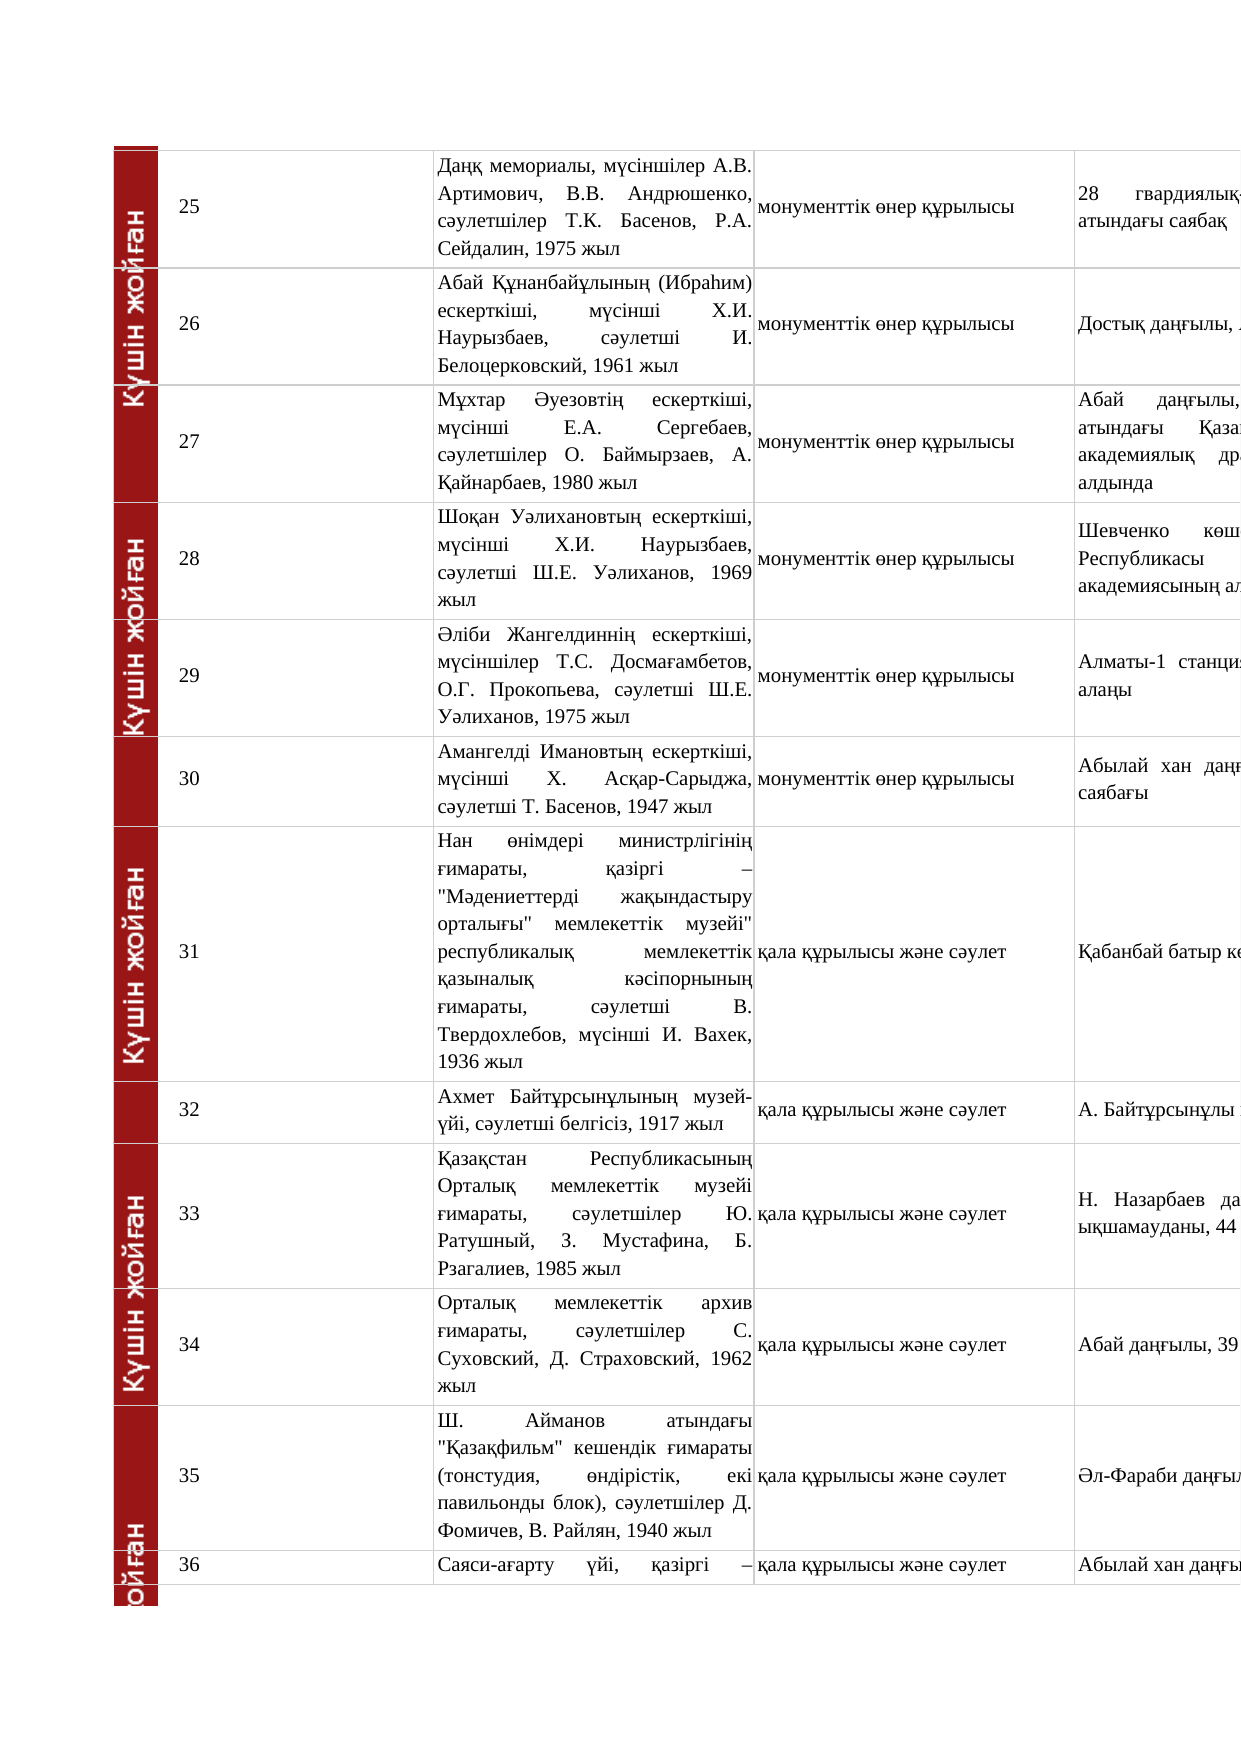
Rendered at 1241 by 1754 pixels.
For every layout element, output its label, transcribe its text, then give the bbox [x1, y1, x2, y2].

table_cell Абай даңғылы, 39 [1075, 1289, 1240, 1405]
table_cell монументтік өнер құрылысы [755, 386, 1074, 502]
table_cell Нан өнімдері министрлігінің ғимараты, қазіргі – "Мәдениеттерді жақындастыру орталығы" мемлекеттік музейі" республикалық мемлекеттік қазыналық кәсіпорнының ғимараты, сәулетші В. Твердохлебов, мүсінші И. Вахек, 1936 жыл [434, 827, 753, 1081]
table_cell Даңқ мемориалы, мүсіншілер А.В. Артимович, В.В. Андрюшенко, сәулетшілер Т.К. Басенов, Р.А. Сейдалин, 1975 жыл [434, 151, 753, 267]
table_cell монументтік өнер құрылысы [755, 503, 1074, 619]
table_cell 27 [114, 386, 433, 502]
table_cell 32 [114, 1082, 433, 1143]
table_cell 28 [114, 503, 433, 619]
table_cell Абай Құнанбайұлының (Ибраһим) ескерткіші, мүсінші Х.И. Наурызбаев, сәулетші И. Белоцерковский, 1961 жыл [434, 269, 753, 384]
table_cell монументтік өнер құрылысы [755, 269, 1074, 384]
table_cell қала құрылысы және сәулет [755, 1551, 1074, 1584]
picture [114, 1585, 158, 1606]
table_cell қала құрылысы және сәулет [755, 1082, 1074, 1143]
table_cell 29 [114, 620, 433, 736]
table_cell Абылай хан даңғылы, 83 [1075, 1551, 1240, 1584]
table_cell монументтік өнер құрылысы [755, 151, 1074, 267]
table_cell Шоқан Уәлихановтың ескерткіші, мүсінші Х.И. Наурызбаев, сәулетші Ш.Е. Уәлиханов, 1969 жыл [434, 503, 753, 619]
table_cell қала құрылысы және сәулет [755, 1289, 1074, 1405]
picture [114, 146, 158, 150]
table_cell Қазақстан Республикасының Орталық мемлекеттік музейі ғимараты, сәулетшілер Ю. Ратушный, З. Мустафина, Б. Рзагалиев, 1985 жыл [434, 1144, 753, 1287]
table_cell Ш. Айманов атындағы "Қазақфильм" кешендік ғимараты (тонстудия, өндірістік, екі павильонды блок), сәулетшілер Д. Фомичев, В. Райлян, 1940 жыл [434, 1406, 753, 1549]
table_cell қала құрылысы және сәулет [755, 1144, 1074, 1287]
table_cell 34 [114, 1289, 433, 1405]
table_cell Мұхтар Әуезовтің ескерткіші, мүсінші Е.А. Сергебаев, сәулетшілер О. Баймырзаев, А. Қайнарбаев, 1980 жыл [434, 386, 753, 502]
table_cell Амангелді Имановтың ескерткіші, мүсінші Х. Асқар-Сарыджа, сәулетші Т. Басенов, 1947 жыл [434, 737, 753, 826]
table_cell 28 гвардиялық-панфиловшылар атындағы саябақ [1075, 151, 1240, 267]
table_cell қала құрылысы және сәулет [755, 827, 1074, 1081]
table_cell қала құрылысы және сәулет [755, 1406, 1074, 1549]
table_cell 33 [114, 1144, 433, 1287]
table_cell Н. Назарбаев даңғылы, Самал-1 ықшамауданы, 44 [1075, 1144, 1240, 1287]
table_cell А. Байтұрсынұлы көшесі, 60 [1075, 1082, 1240, 1143]
table_cell Әліби Жангелдиннің ескерткіші, мүсіншілер Т.С. Досмағамбетов, О.Г. Прокопьева, сәулетші Ш.Е. Уәлиханов, 1975 жыл [434, 620, 753, 736]
table_cell Әл-Фараби даңғылы, 176 [1075, 1406, 1240, 1549]
table_cell Шевченко көшесі, Қазақстан Республикасы Ғылым академиясының алаңы [1075, 503, 1240, 619]
table_cell Саяси-ағарту үйі, қазіргі – Қазақконцерт, 1955 жыл [434, 1551, 753, 1584]
table_cell 25 [114, 151, 433, 267]
table_cell монументтік өнер құрылысы [755, 620, 1074, 736]
table_cell 36 [114, 1551, 433, 1584]
table_cell Абай даңғылы, М. Әуезов атындағы Қазақ мемлекеттік академиялық драма театрының алдында [1075, 386, 1240, 502]
table_cell Қабанбай батыр көшесі, 94 [1075, 827, 1240, 1081]
table_cell Орталық мемлекеттік архив ғимараты, сәулетшілер С. Суховский, Д. Страховский, 1962 жыл [434, 1289, 753, 1405]
table_cell монументтік өнер құрылысы [755, 737, 1074, 826]
table_cell 26 [114, 269, 433, 384]
table_cell 31 [114, 827, 433, 1081]
table_cell Абылай хан даңғылы, Амангелді саябағы [1075, 737, 1240, 826]
table_cell 35 [114, 1406, 433, 1549]
table_cell Алматы-1 станциясы вокзалының алаңы [1075, 620, 1240, 736]
table_cell 30 [114, 737, 433, 826]
table_cell Достық даңғылы, Абай алаңы [1075, 269, 1240, 384]
table_cell Ахмет Байтұрсынұлының музей-үйі, сәулетші белгісіз, 1917 жыл [434, 1082, 753, 1143]
